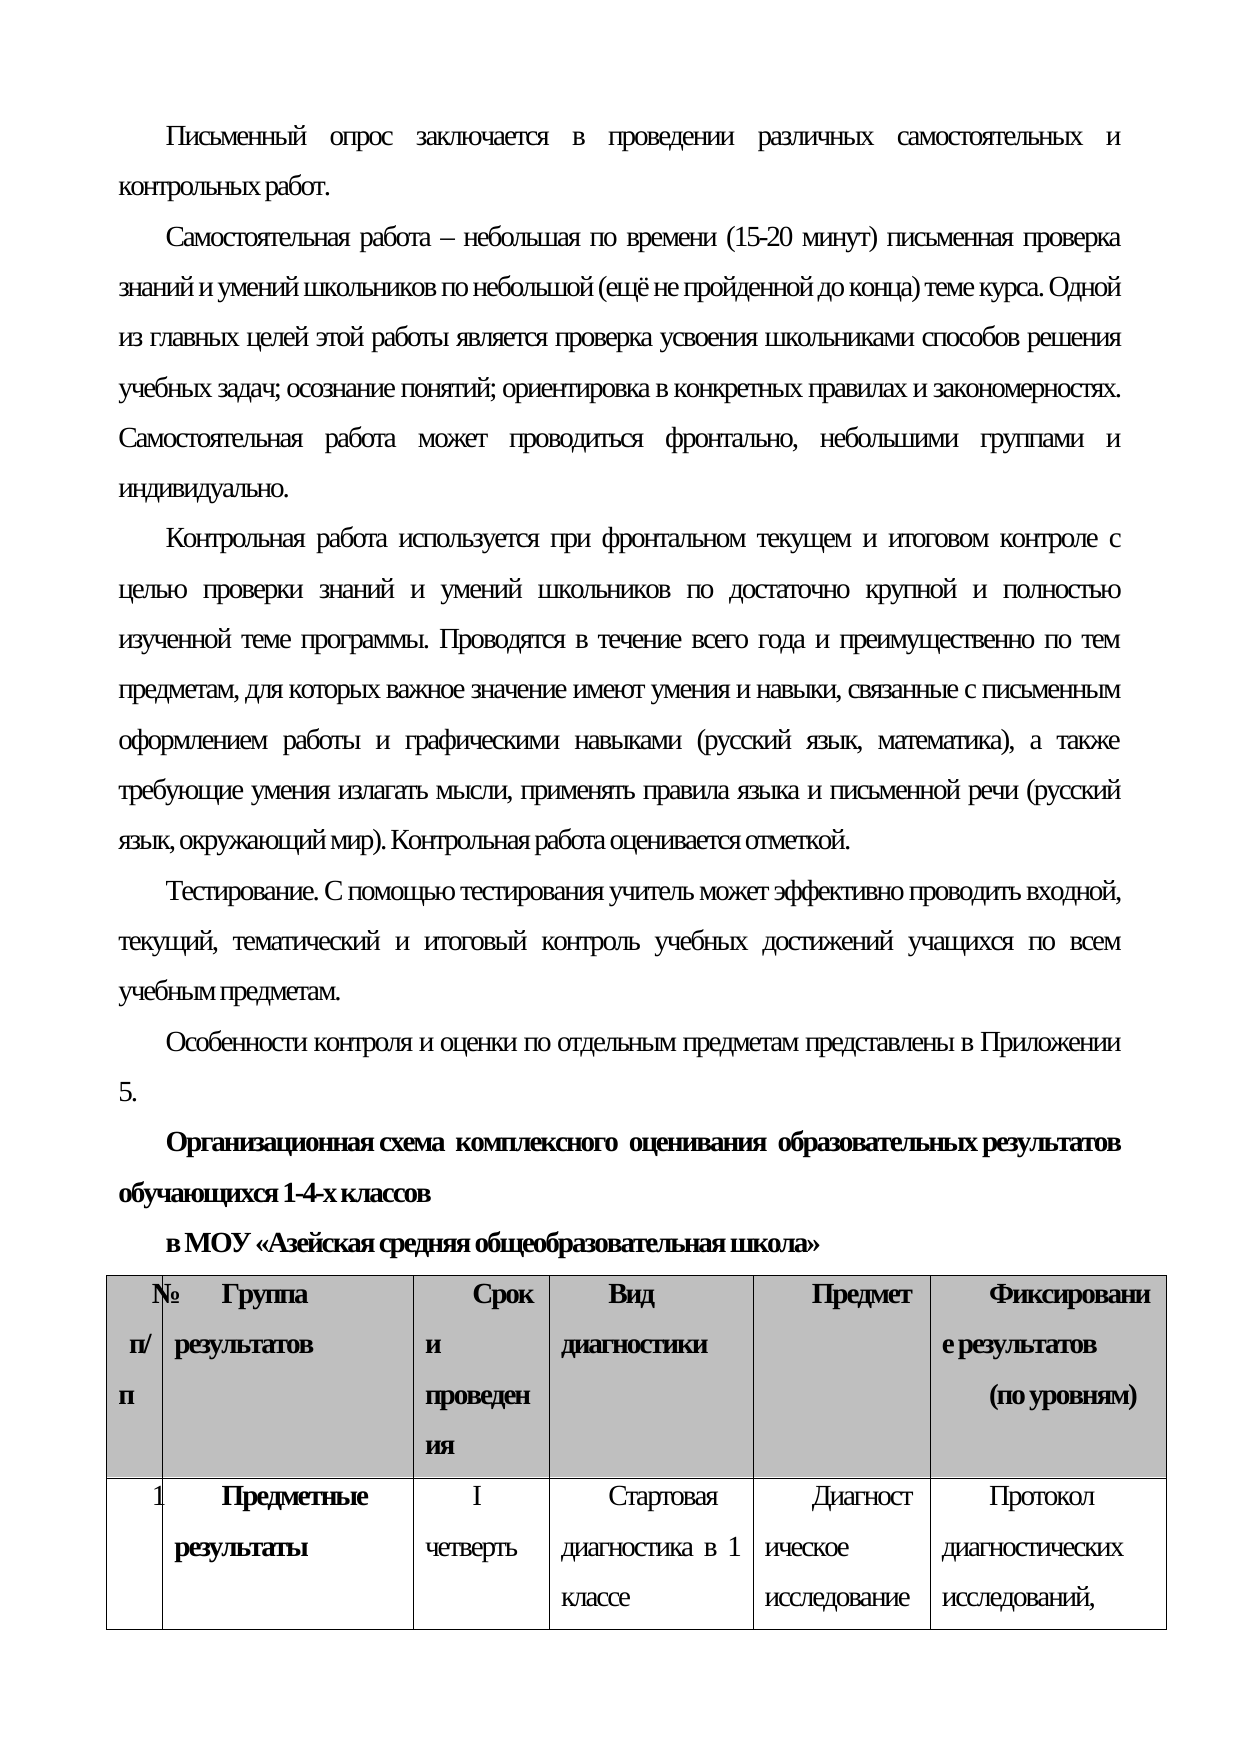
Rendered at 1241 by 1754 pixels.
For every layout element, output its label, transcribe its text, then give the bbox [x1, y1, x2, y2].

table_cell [754, 1479, 930, 1629]
text Письменный опрос заключается в проведении различных самостоятельных и контрольных работ. [118, 118, 1122, 202]
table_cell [163, 1479, 413, 1629]
text Самостоятельная работа – небольшая по времени (15-20 минут) письменная проверка знаний и умений школьников по небольшой (ещё не пройденной до конца) теме курса. Одной из главных целей этой работы является проверка усвоения школьниками способов решения учебных задач; осознание понятий; ориентировка в конкретных правилах и закономерностях. Самостоятельная работа может проводиться фронтально, небольшими группами и индивидуально. [118, 219, 1122, 504]
text Тестирование. С помощью тестирования учитель может эффективно проводить входной, текущий, тематический и итоговый контроль учебных достижений учащихся по всем учебным предметам. [118, 873, 1122, 1007]
text Организационная схема комплексного оценивания образовательных результатов обучающихся 1-4-х классов [118, 1124, 1122, 1208]
text в МОУ «Азейская средняя общеобразовательная школа» [118, 1225, 1122, 1258]
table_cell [931, 1479, 1166, 1629]
table_cell I четверть [414, 1479, 549, 1629]
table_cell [550, 1479, 753, 1629]
table_header Группа результатов [163, 1276, 413, 1477]
table_header № п/п [107, 1276, 162, 1477]
table_cell 1 [107, 1479, 162, 1629]
table_header Сроки проведения [414, 1276, 549, 1477]
table_header Предмет [754, 1276, 930, 1477]
text Контрольная работа используется при фронтальном текущем и итоговом контроле с целью проверки знаний и умений школьников по достаточно крупной и полностью изученной теме программы. Проводятся в течение всего года и преимущественно по тем предметам, для которых важное значение имеют умения и навыки, связанные с письменным оформлением работы и графическими навыками (русский язык, математика), а также требующие умения излагать мысли, применять правила языка и письменной речи (русский язык, окружающий мир). Контрольная работа оценивается отметкой. [118, 521, 1122, 856]
text Особенности контроля и оценки по отдельным предметам представлены в Приложении 5. [118, 1024, 1122, 1108]
table_header Вид диагностики [550, 1276, 753, 1477]
table_header Фиксирование результатов (по уровням) [931, 1276, 1166, 1477]
